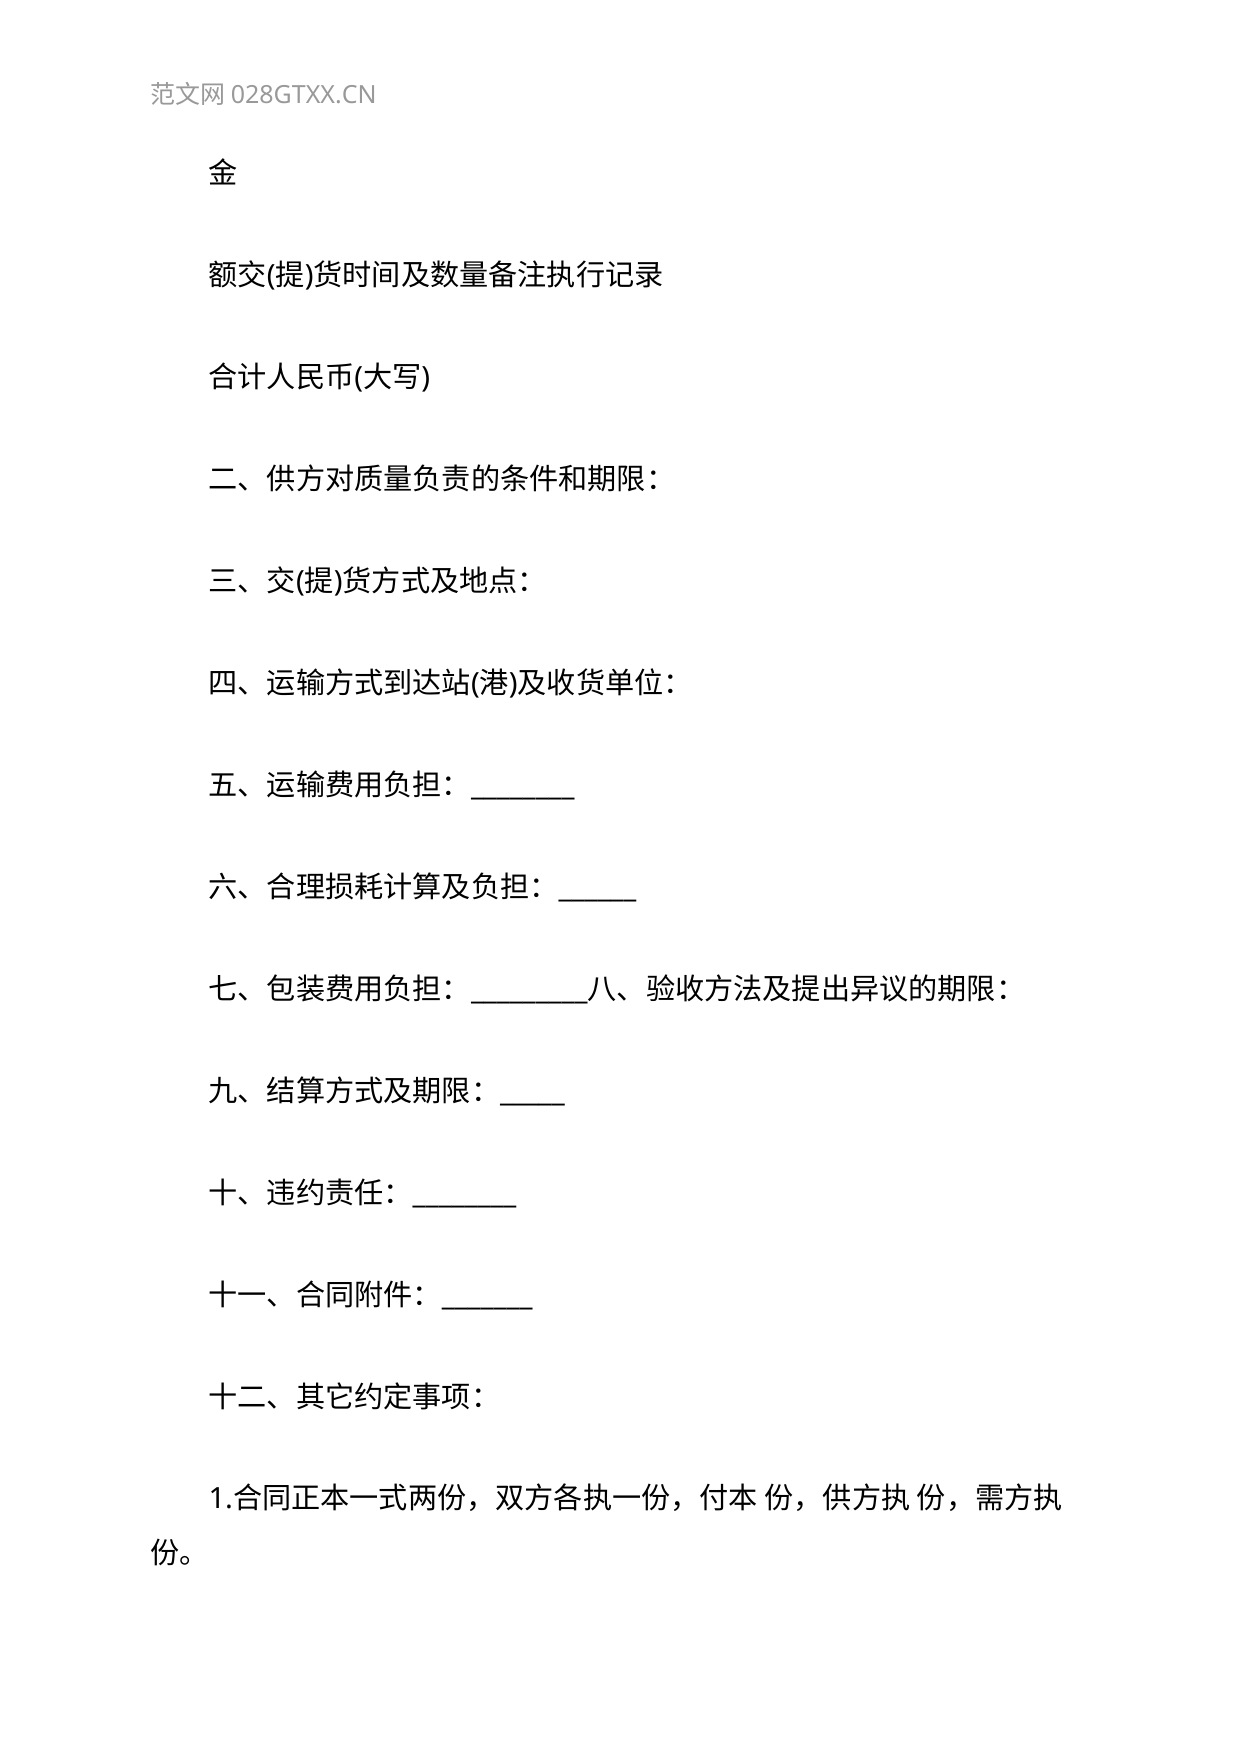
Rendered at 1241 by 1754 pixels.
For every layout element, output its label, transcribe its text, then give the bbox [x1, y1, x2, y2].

text 三、交(提)货方式及地点： [150, 557, 1090, 600]
text 七、包装费用负担：_________八、验收方法及提出异议的期限： [150, 965, 1090, 1008]
text 额交(提)货时间及数量备注执行记录 [150, 252, 1090, 294]
text 合计人民币(大写) [150, 354, 1090, 396]
text 五、运输费用负担：________ [150, 761, 1090, 804]
text 二、供方对质量负责的条件和期限： [150, 456, 1090, 498]
text 1.合同正本一式两份，双方各执一份，付本 份，供方执 份，需方执 份。 [150, 1475, 1090, 1572]
text 九、结算方式及期限：_____ [150, 1067, 1090, 1110]
text 十二、其它约定事项： [150, 1373, 1090, 1416]
text 十一、合同附件：_______ [150, 1271, 1090, 1314]
text 六、合理损耗计算及负担：______ [150, 863, 1090, 906]
text 十、违约责任：________ [150, 1169, 1090, 1212]
text 金 [150, 150, 1090, 192]
text 四、运输方式到达站(港)及收货单位： [150, 659, 1090, 702]
